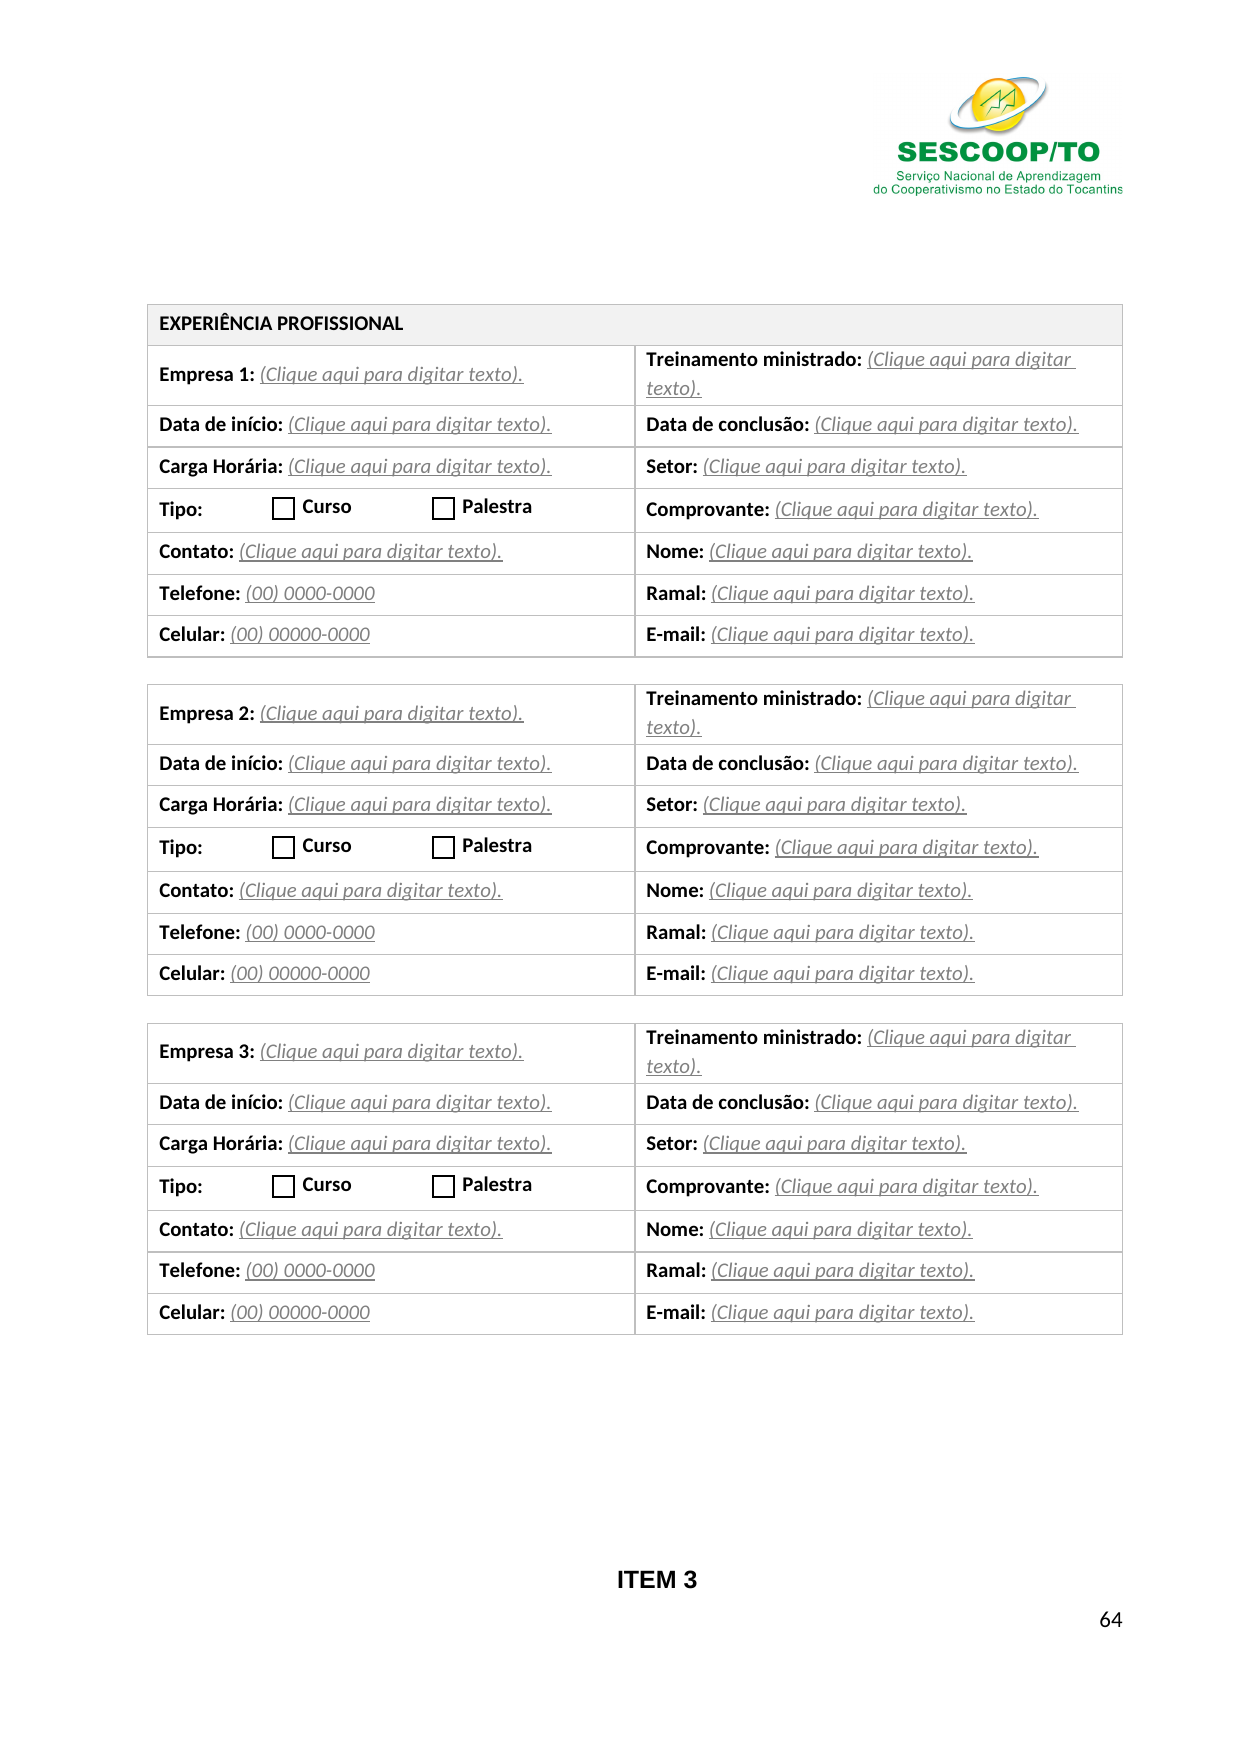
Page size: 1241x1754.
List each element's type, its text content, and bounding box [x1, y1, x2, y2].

table_cell Celular: [148, 616, 634, 656]
table_cell Data de conclusão: [636, 745, 1122, 785]
table_cell [236, 489, 634, 532]
table_header Treinamento ministrado: [636, 1024, 1122, 1083]
table_cell Ramal: [636, 575, 1122, 615]
table_cell Nome: [636, 533, 1122, 574]
table_cell Treinamento ministrado: [636, 346, 1122, 405]
table_cell Contato: [148, 872, 634, 912]
table_cell [236, 828, 634, 871]
table_cell Nome: [636, 872, 1122, 912]
table_cell Comprovante: [636, 828, 1122, 871]
table_cell Telefone: [148, 575, 634, 615]
table_cell Setor: [636, 1125, 1122, 1166]
table_cell Comprovante: [636, 489, 1122, 532]
table_cell Data de início: [148, 745, 634, 785]
table_cell Tipo: [148, 828, 236, 871]
table_cell Telefone: [148, 1253, 634, 1293]
text ITEM 3 [192, 1566, 1122, 1594]
table_cell Celular: [148, 955, 634, 995]
table_cell Data de início: [148, 406, 634, 446]
table_cell Ramal: [636, 1253, 1122, 1293]
table_cell Nome: [636, 1211, 1122, 1251]
table_cell Setor: [636, 448, 1122, 488]
table_cell Setor: [636, 786, 1122, 827]
table_cell Tipo: [148, 1167, 236, 1210]
table_cell E-mail: [636, 955, 1122, 995]
table_cell Contato: [148, 533, 634, 574]
table_header EXPERIÊNCIA PROFISSIONAL [148, 305, 1122, 345]
table_cell Tipo: [148, 489, 236, 532]
table_cell Celular: [148, 1294, 634, 1334]
picture [873, 73, 1123, 196]
table_cell Data de início: [148, 1084, 634, 1124]
table_header Empresa 2: [148, 685, 634, 744]
table_header Empresa 3: [148, 1024, 634, 1083]
table_cell Data de conclusão: [636, 1084, 1122, 1124]
table_cell Telefone: [148, 914, 634, 954]
table_header Treinamento ministrado: [636, 685, 1122, 744]
table_cell Comprovante: [636, 1167, 1122, 1210]
table_cell Carga Horária: [148, 448, 634, 488]
table_cell Carga Horária: [148, 786, 634, 827]
table_cell Contato: [148, 1211, 634, 1251]
table_cell E-mail: [636, 1294, 1122, 1334]
table_cell Carga Horária: [148, 1125, 634, 1166]
table_cell E-mail: [636, 616, 1122, 656]
table_cell [236, 1167, 634, 1210]
table_cell Empresa 1: [148, 346, 634, 405]
table_cell Ramal: [636, 914, 1122, 954]
table_cell Data de conclusão: [636, 406, 1122, 446]
